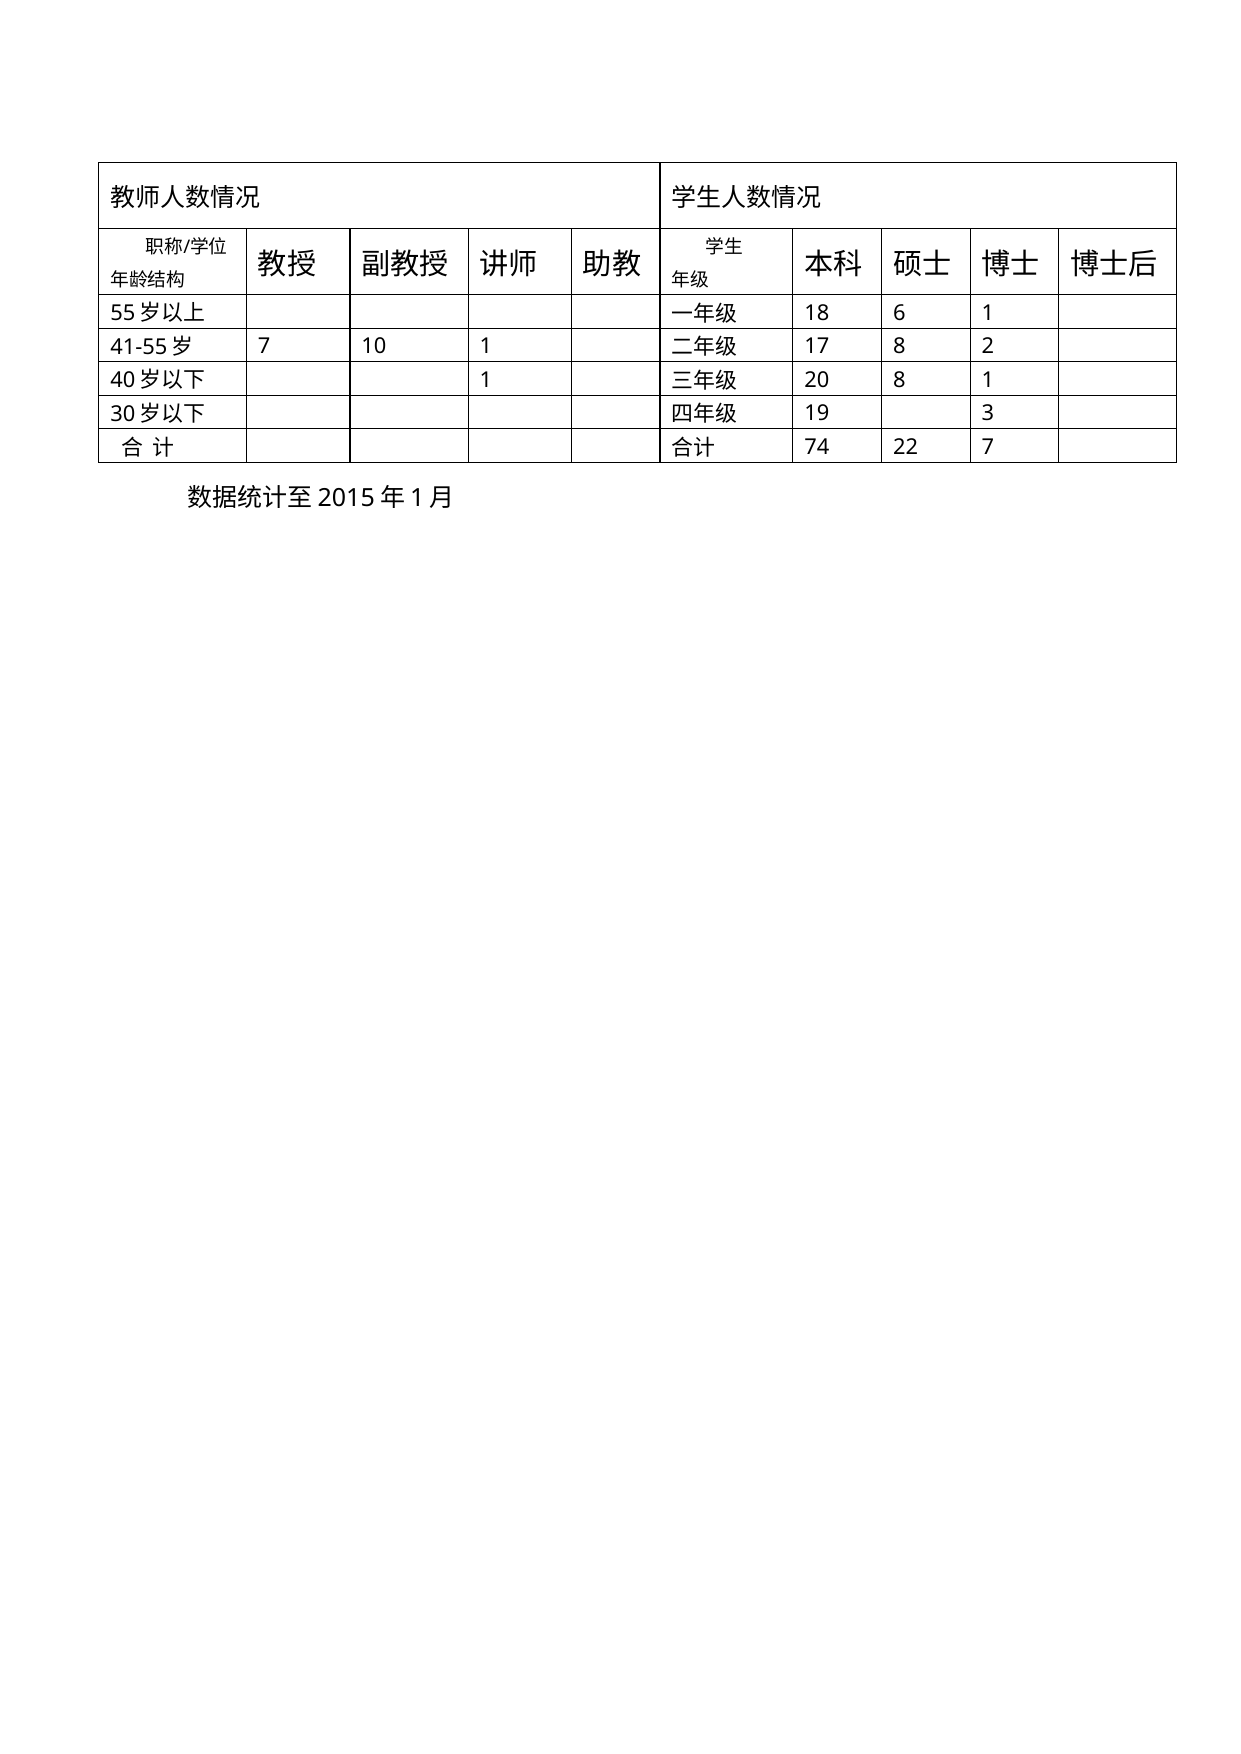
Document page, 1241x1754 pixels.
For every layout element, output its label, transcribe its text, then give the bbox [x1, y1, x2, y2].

table_cell [572, 429, 659, 462]
table_cell [351, 396, 468, 428]
table_cell [572, 396, 659, 428]
table_cell [351, 429, 468, 462]
table_cell 19 [793, 396, 881, 428]
table_cell 1 [971, 295, 1058, 328]
table_cell 教授 [247, 229, 349, 294]
table_cell 6 [882, 295, 970, 328]
table_cell 副教授 [351, 229, 468, 294]
table_cell 2 [971, 329, 1058, 361]
table_cell 7 [971, 429, 1058, 462]
table_cell [1059, 362, 1176, 395]
table_cell 3 [971, 396, 1058, 428]
table_header 学生人数情况 [661, 163, 1176, 228]
table_cell [247, 362, 349, 395]
table_cell 四年级 [661, 396, 792, 428]
table_cell 8 [882, 362, 970, 395]
table_cell 三年级 [661, 362, 792, 395]
table_cell 讲师 [469, 229, 571, 294]
table_cell 30岁以下 [99, 396, 246, 428]
table_cell 博士后 [1059, 229, 1176, 294]
table_cell 20 [793, 362, 881, 395]
table_cell [572, 295, 659, 328]
text 数据统计至2015年1月 [187, 463, 1053, 528]
table_cell [1059, 329, 1176, 361]
table_cell 8 [882, 329, 970, 361]
table_cell [572, 362, 659, 395]
table_cell [572, 329, 659, 361]
table_cell [1059, 429, 1176, 462]
table_cell [351, 362, 468, 395]
table_cell 二年级 [661, 329, 792, 361]
table_cell 17 [793, 329, 881, 361]
table_cell [351, 295, 468, 328]
table_cell 74 [793, 429, 881, 462]
table_cell 本科 [793, 229, 881, 294]
table_cell [882, 396, 970, 428]
table_cell 55岁以上 [99, 295, 246, 328]
table_cell 1 [469, 362, 571, 395]
table_cell [247, 396, 349, 428]
table_cell 7 [247, 329, 349, 361]
table_cell 助教 [572, 229, 659, 294]
table_header 教师人数情况 [99, 163, 659, 228]
table_cell [1059, 396, 1176, 428]
table_cell 40岁以下 [99, 362, 246, 395]
table_cell 1 [971, 362, 1058, 395]
table_cell 职称/学位 年龄结构 [99, 229, 246, 294]
table_cell 硕士 [882, 229, 970, 294]
table_cell 1 [469, 329, 571, 361]
table_cell 10 [351, 329, 468, 361]
table_cell [247, 295, 349, 328]
table_cell 22 [882, 429, 970, 462]
table_cell [247, 429, 349, 462]
table_cell [469, 396, 571, 428]
table_cell 博士 [971, 229, 1058, 294]
table_cell 合 计 [99, 429, 246, 462]
table_cell [1059, 295, 1176, 328]
table_cell 合计 [661, 429, 792, 462]
table_cell [469, 429, 571, 462]
table_cell 一年级 [661, 295, 792, 328]
table_cell 学生 年级 [661, 229, 792, 294]
table_cell 18 [793, 295, 881, 328]
table_cell [469, 295, 571, 328]
table_cell 41-55岁 [99, 329, 246, 361]
